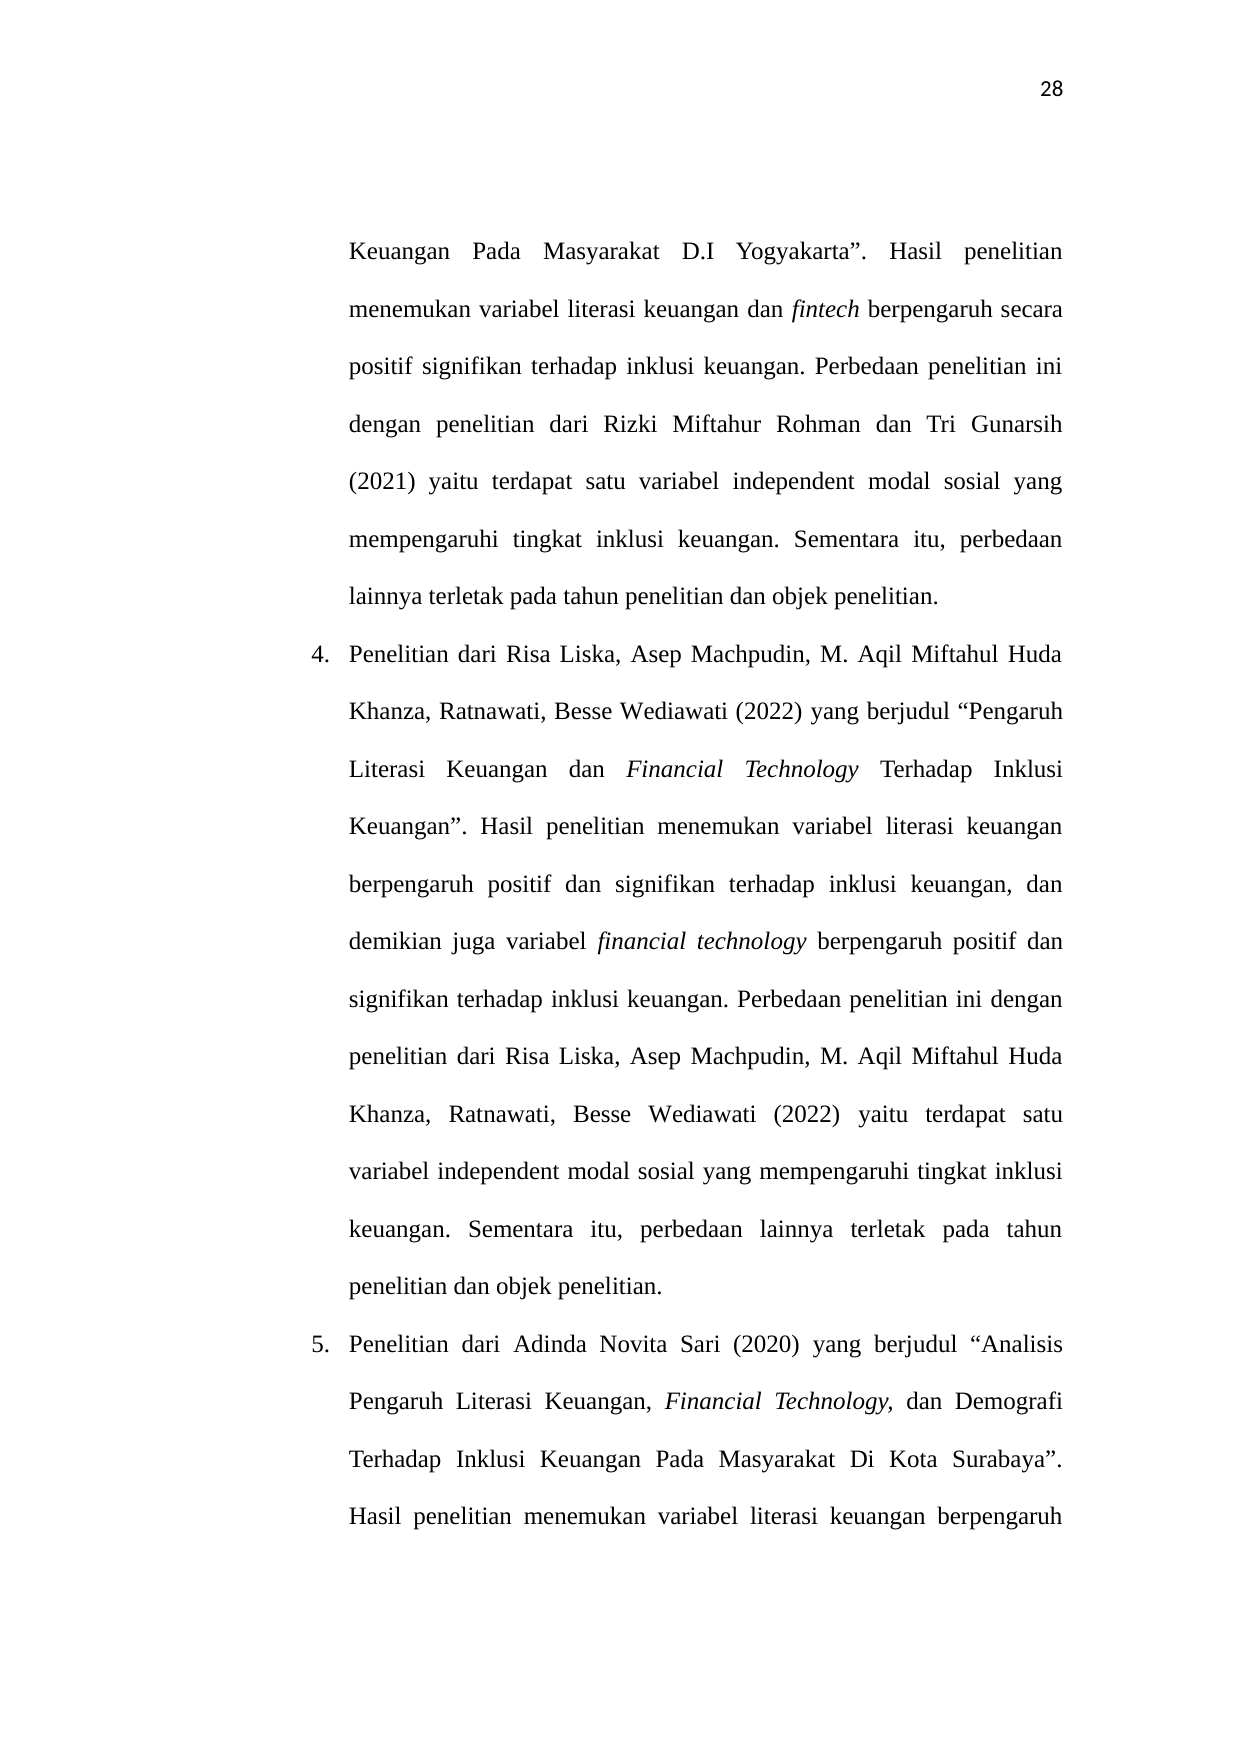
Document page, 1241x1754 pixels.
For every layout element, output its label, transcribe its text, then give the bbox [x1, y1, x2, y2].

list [311, 1329, 1063, 1530]
list Penelitian dari Risa Liska, Asep Machpudin, M. Aqil Miftahul Huda Khanza, Ratnawati, Besse Wediawati (2022) yang berjudul “Pengaruh Literasi Keuangan dan Financial Technology Terhadap Inklusi Keuangan”. Hasil penelitian menemukan variabel literasi keuangan berpengaruh positif dan signifikan terhadap inklusi keuangan, dan demikian juga variabel financial technology berpengaruh positif dan signifikan terhadap inklusi keuangan. Perbedaan penelitian ini dengan penelitian dari Risa Liska, Asep Machpudin, M. Aqil Miftahul Huda Khanza, Ratnawati, Besse Wediawati (2022) yaitu terdapat satu variabel independent modal sosial yang mempengaruhi tingkat inklusi keuangan. Sementara itu, perbedaan lainnya terletak pada tahun penelitian dan objek penelitian. [311, 639, 1063, 1300]
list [311, 236, 1063, 610]
